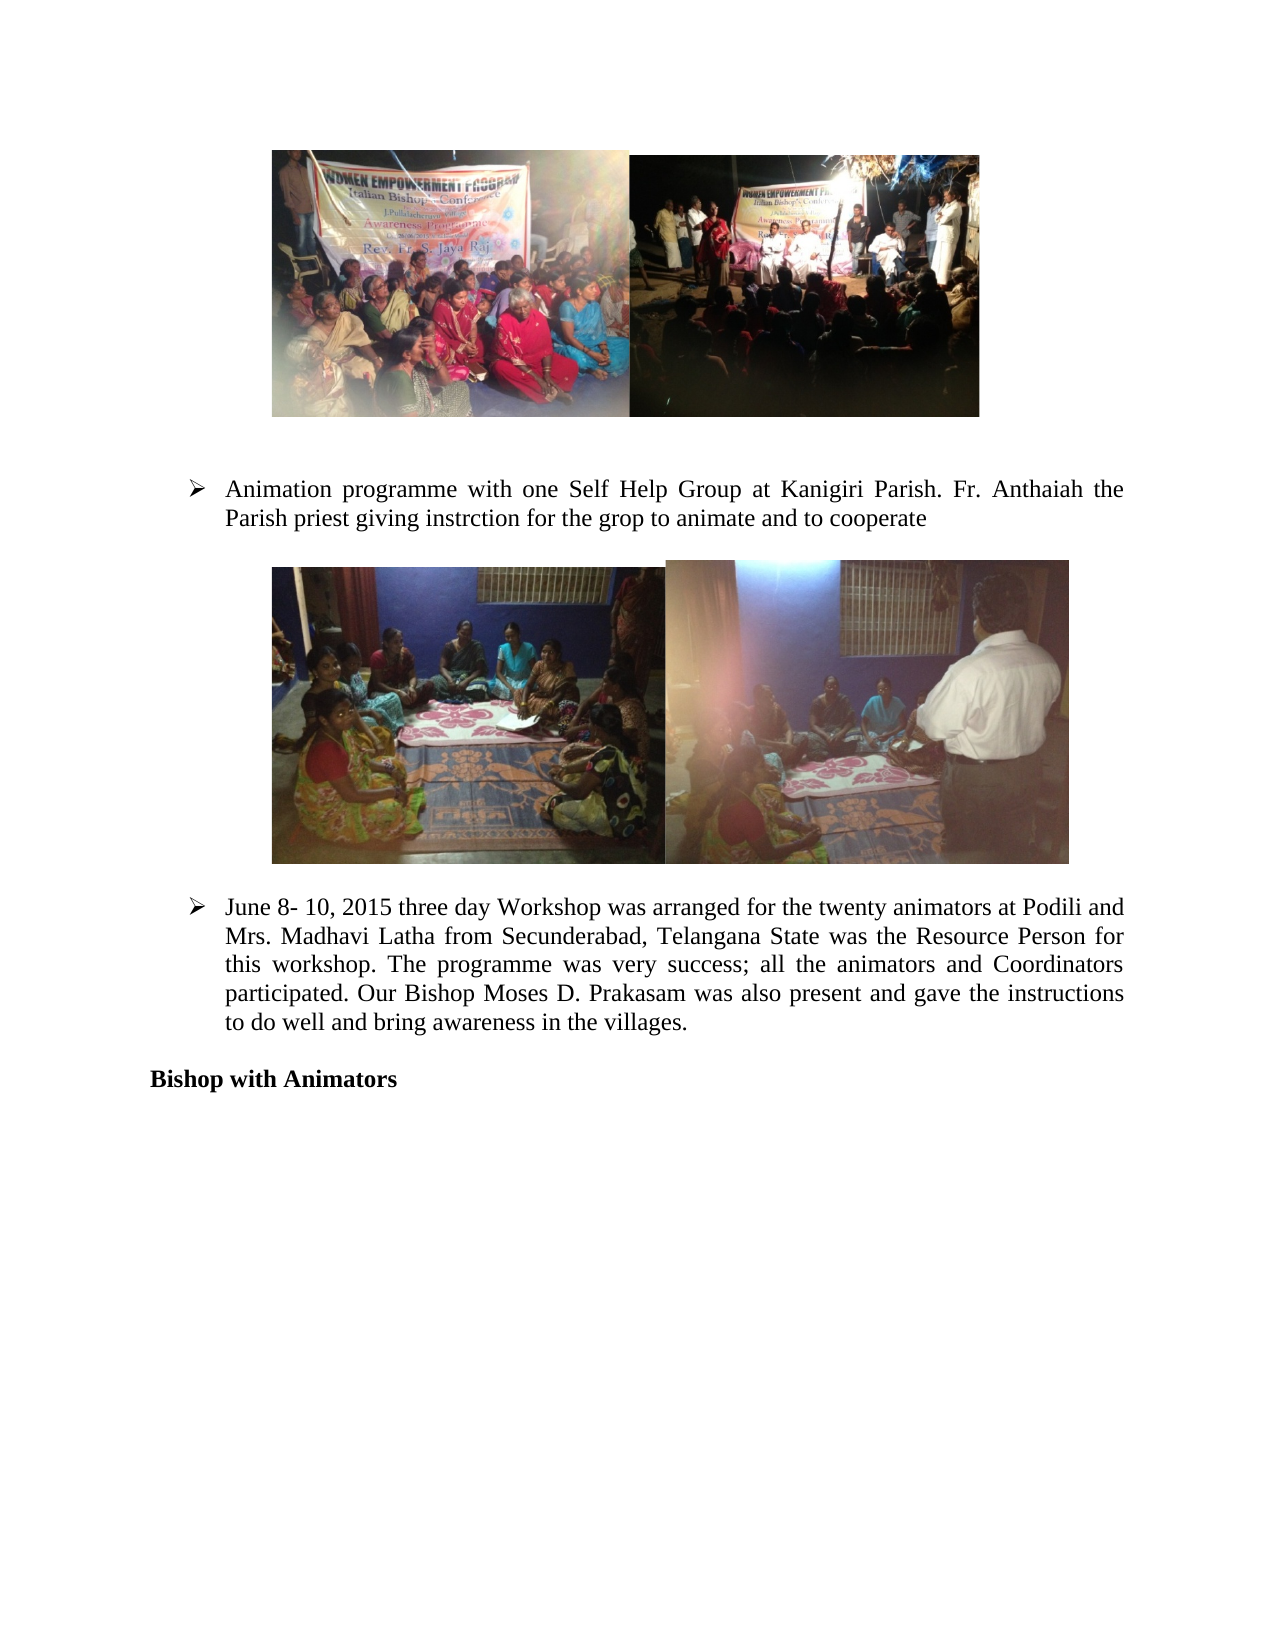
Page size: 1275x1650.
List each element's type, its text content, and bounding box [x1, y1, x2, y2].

text Bishop with Animators [150, 1064, 1125, 1093]
list Animation programme with one Self Help Group at Kanigiri Parish. Fr. Anthaiah the Parish priest giving instrction for the grop to animate and to cooperate [187, 474, 1125, 532]
picture [271, 150, 980, 417]
list June 8- 10, 2015 three day Workshop was arranged for the twenty animators at Podili and Mrs. Madhavi Latha from Secunderabad, Telangana State was the Resource Person for this workshop. The programme was very success; all the animators and Coordinators participated. Our Bishop Moses D. Prakasam was also present and gave the instructions to do well and bring awareness in the villages. [187, 892, 1125, 1036]
picture [271, 560, 1069, 864]
